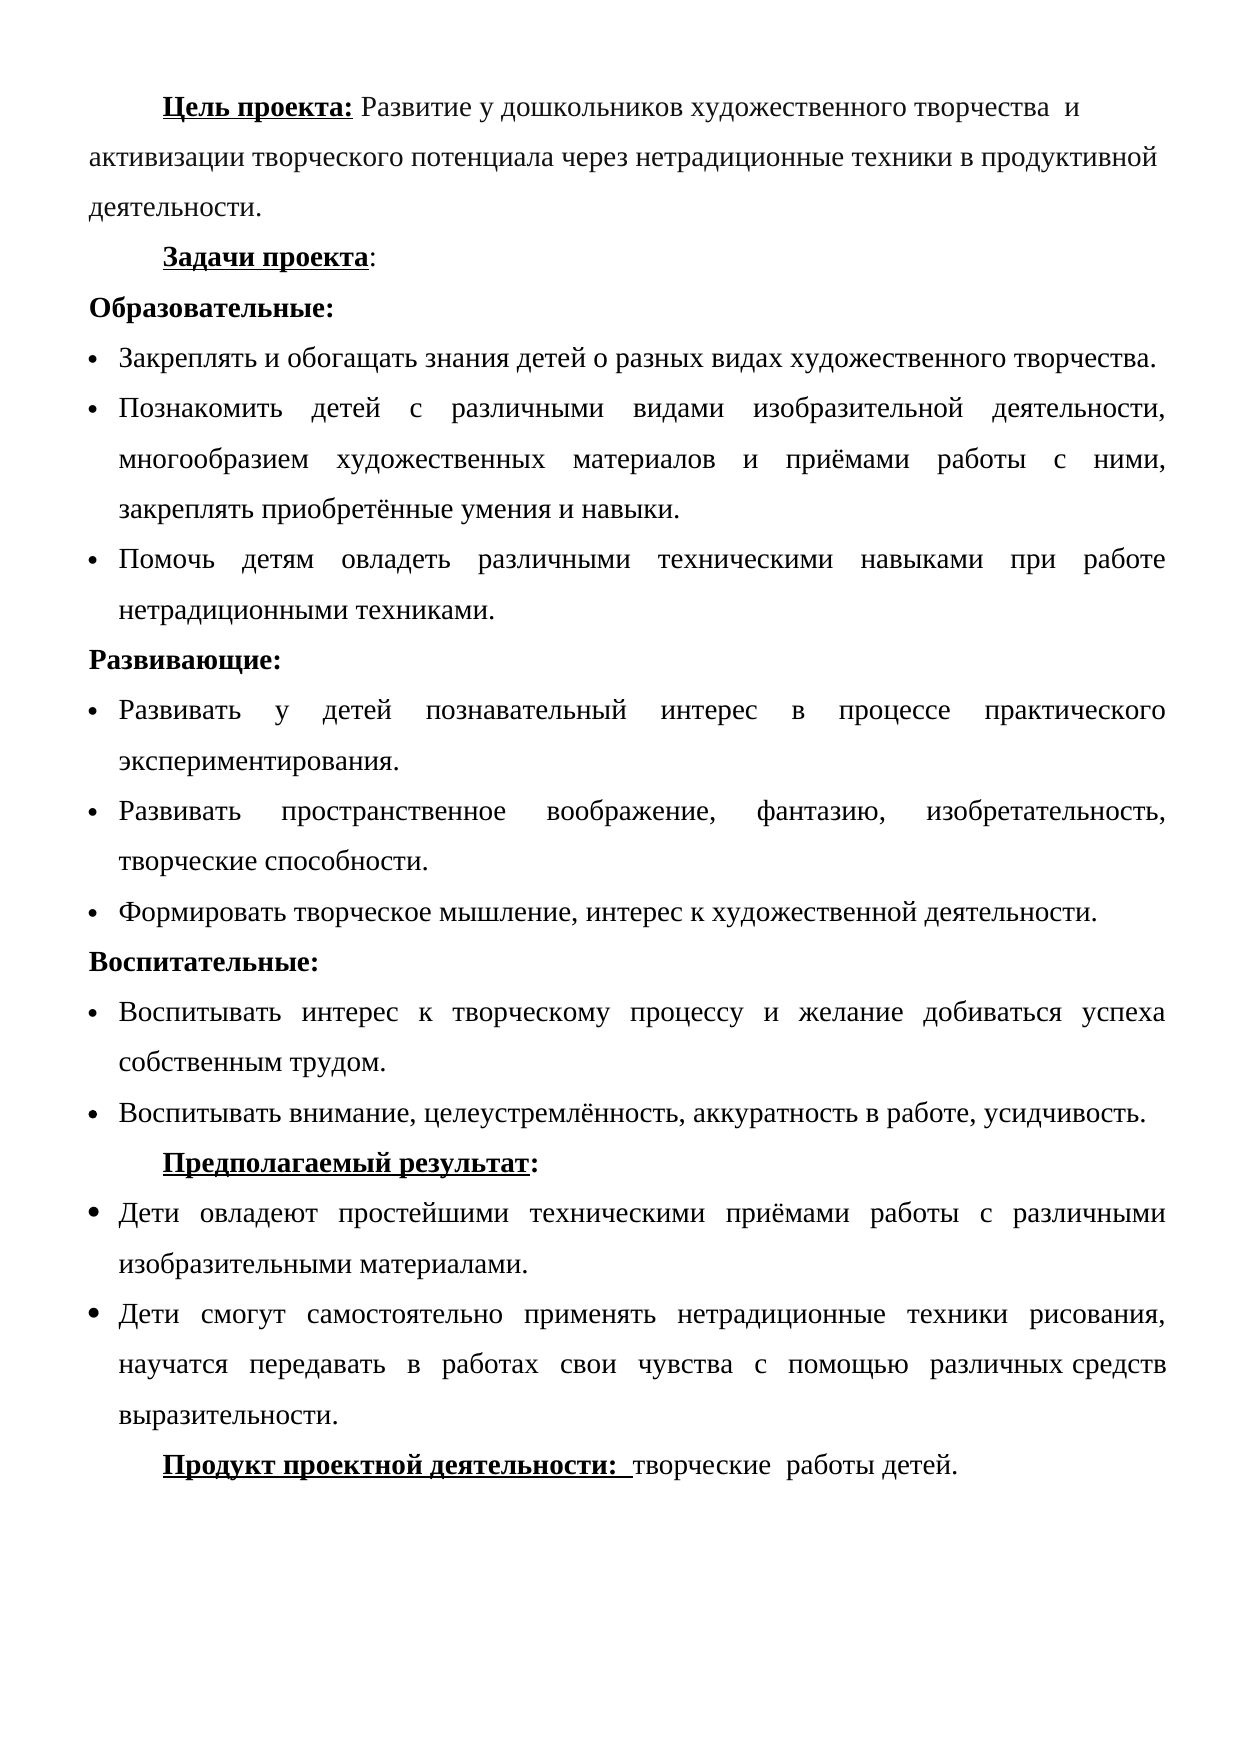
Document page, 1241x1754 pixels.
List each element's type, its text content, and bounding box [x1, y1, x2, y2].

list Закреплять и обогащать знания детей о разных видах художественного творчества. [89, 340, 1167, 374]
list Воспитывать интерес к творческому процессу и желание добиваться успеха собственным трудом. [89, 994, 1167, 1078]
list Предполагаемый результат: [89, 1145, 1167, 1179]
list Развивающие: [89, 642, 1167, 676]
list Помочь детям овладеть различными техническими навыками при работе нетрадиционными техниками. [89, 541, 1167, 625]
list Воспитывать внимание, целеустремлённость, аккуратность в работе, усидчивость. [89, 1095, 1167, 1128]
list Воспитательные: [89, 944, 1167, 977]
text Цель проекта: Развитие у дошкольников художественного творчества и активизации творческого потенциала через нетрадиционные техники в продуктивной деятельности. [89, 89, 1167, 223]
list Развивать пространственное воображение, фантазию, изобретательность, творческие способности. [89, 793, 1167, 877]
text Задачи проекта: [89, 239, 1167, 273]
list Дети смогут самостоятельно применять нетрадиционные техники рисования, научатся передавать в работах свои чувства с помощью различных средств выразительности. [89, 1296, 1167, 1431]
list Развивать у детей познавательный интерес в процессе практического экспериментирования. [89, 692, 1167, 776]
text Продукт проектной деятельности: творческие работы детей. [89, 1447, 1167, 1481]
text Образовательные: [89, 290, 1167, 323]
list Познакомить детей с различными видами изобразительной деятельности, многообразием художественных материалов и приёмами работы с ними, закреплять приобретённые умения и навыки. [89, 391, 1167, 525]
list Дети овладеют простейшими техническими приёмами работы с различными изобразительными материалами. [89, 1196, 1167, 1279]
list Формировать творческое мышление, интерес к художественной деятельности. [89, 894, 1167, 927]
